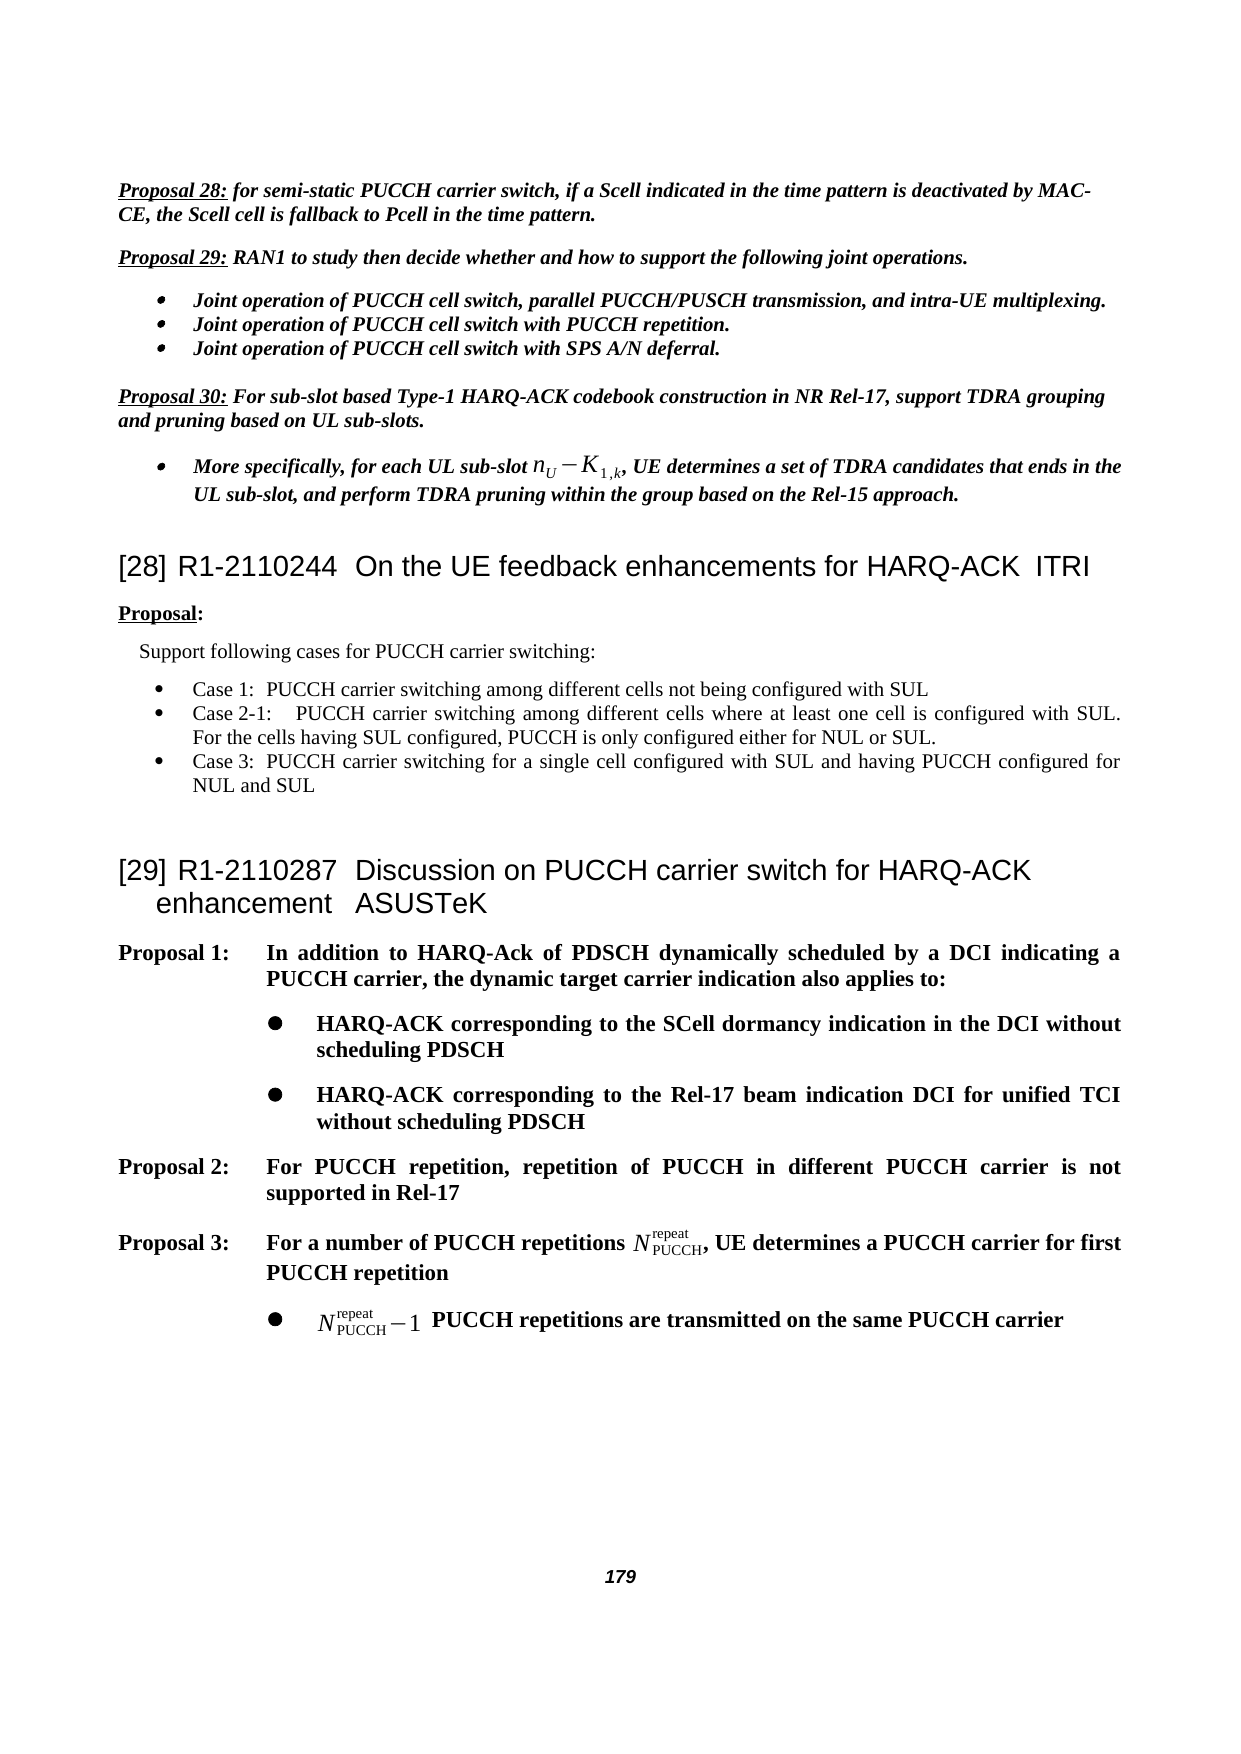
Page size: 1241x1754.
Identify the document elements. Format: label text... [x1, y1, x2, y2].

text Proposal 30: For sub-slot based Type-1 HARQ-ACK codebook construction in NR Rel-17, support TDRA grouping and pruning based on UL sub-slots. [118, 384, 1122, 432]
list PUCCH repetitions are transmitted on the same PUCCH carrier [266, 1304, 1122, 1339]
text Proposal: [118, 601, 1122, 625]
list Case 1: PUCCH carrier switching among different cells not being configured with SUL [155, 677, 1122, 701]
list HARQ-ACK corresponding to the SCell dormancy indication in the DCI without scheduling PDSCH [266, 1010, 1122, 1063]
list Case 2-1: PUCCH carrier switching among different cells where at least one cell is configured with SUL. For the cells having SUL configured, PUCCH is only configured either for NUL or SUL. [155, 701, 1122, 749]
list More specifically, for each UL sub-slot , UE determines a set of TDRA candidates that ends in the UL sub-slot, and perform TDRA pruning within the group based on the Rel-15 approach. [156, 451, 1122, 506]
list Joint operation of PUCCH cell switch, parallel PUCCH/PUSCH transmission, and intra-UE multiplexing. [156, 288, 1122, 312]
text Proposal 1: In addition to HARQ-Ack of PDSCH dynamically scheduled by a DCI indicating a PUCCH carrier, the dynamic target carrier indication also applies to: [118, 939, 1122, 991]
text Proposal 28: for semi-static PUCCH carrier switch, if a Scell indicated in the time pattern is deactivated by MAC-CE, the Scell cell is fallback to Pcell in the time pattern. [118, 178, 1122, 226]
list HARQ-ACK corresponding to the Rel-17 beam indication DCI for unified TCI without scheduling PDSCH [266, 1082, 1122, 1134]
text Proposal 3: For a number of PUCCH repetitions , UE determines a PUCCH carrier for first PUCCH repetition [118, 1224, 1122, 1286]
text Proposal 29: RAN1 to study then decide whether and how to support the following joint operations. [118, 245, 1122, 269]
text Support following cases for PUCCH carrier switching: [139, 639, 1122, 663]
subtitle R1-2110244 On the UE feedback enhancements for HARQ-ACK ITRI [118, 549, 1122, 583]
list Joint operation of PUCCH cell switch with SPS A/N deferral. [156, 336, 1122, 360]
list Joint operation of PUCCH cell switch with PUCCH repetition. [156, 312, 1122, 336]
subtitle R1-2110287 Discussion on PUCCH carrier switch for HARQ-ACK enhancement ASUSTeK [118, 853, 1122, 920]
list Case 3: PUCCH carrier switching for a single cell configured with SUL and having PUCCH configured for NUL and SUL [155, 749, 1122, 797]
text Proposal 2: For PUCCH repetition, repetition of PUCCH in different PUCCH carrier is not supported in Rel-17 [118, 1153, 1122, 1206]
